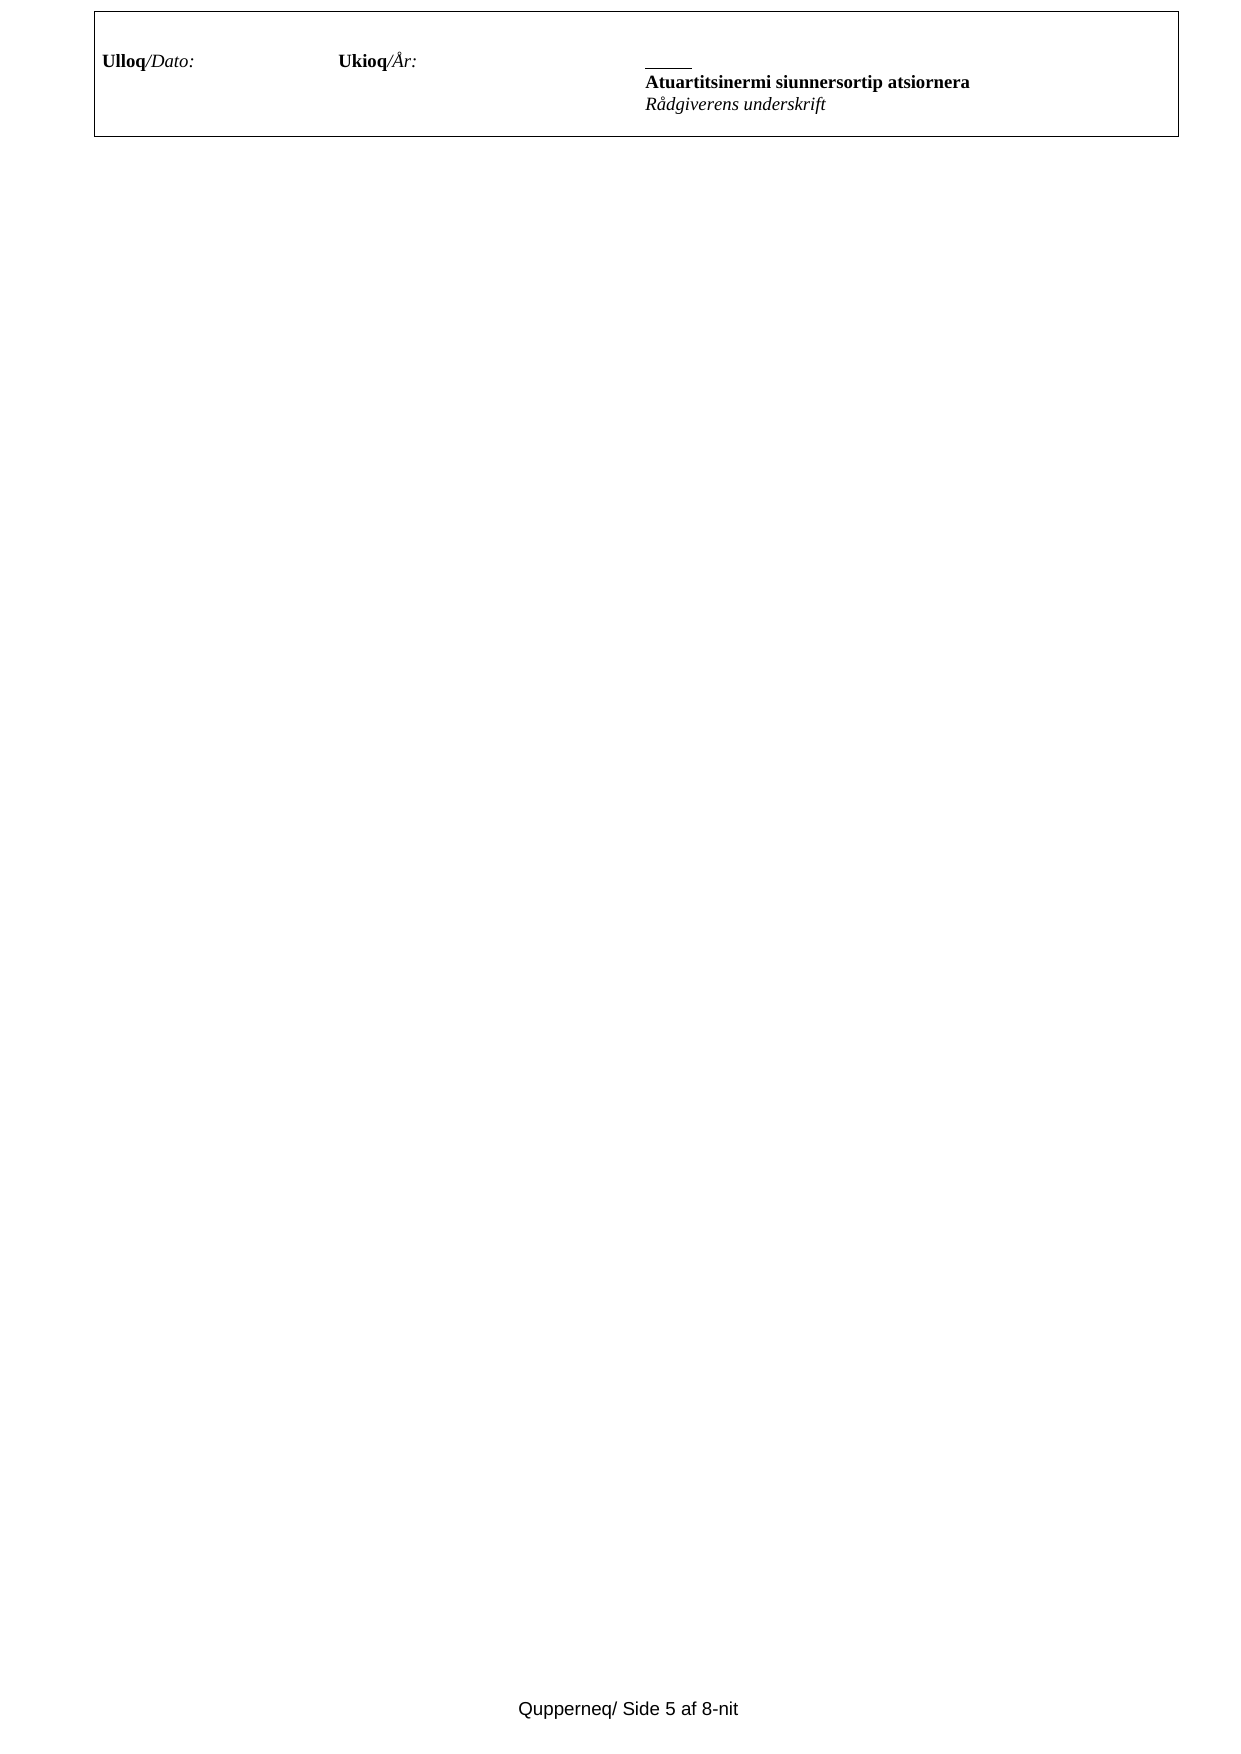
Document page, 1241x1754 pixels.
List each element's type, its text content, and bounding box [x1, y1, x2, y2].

table_cell Ulloq/Dato: Ukioq/År: Atuartitsinermi siunnersortip atsiornera Rådgiverens underskrift [95, 12, 1178, 136]
